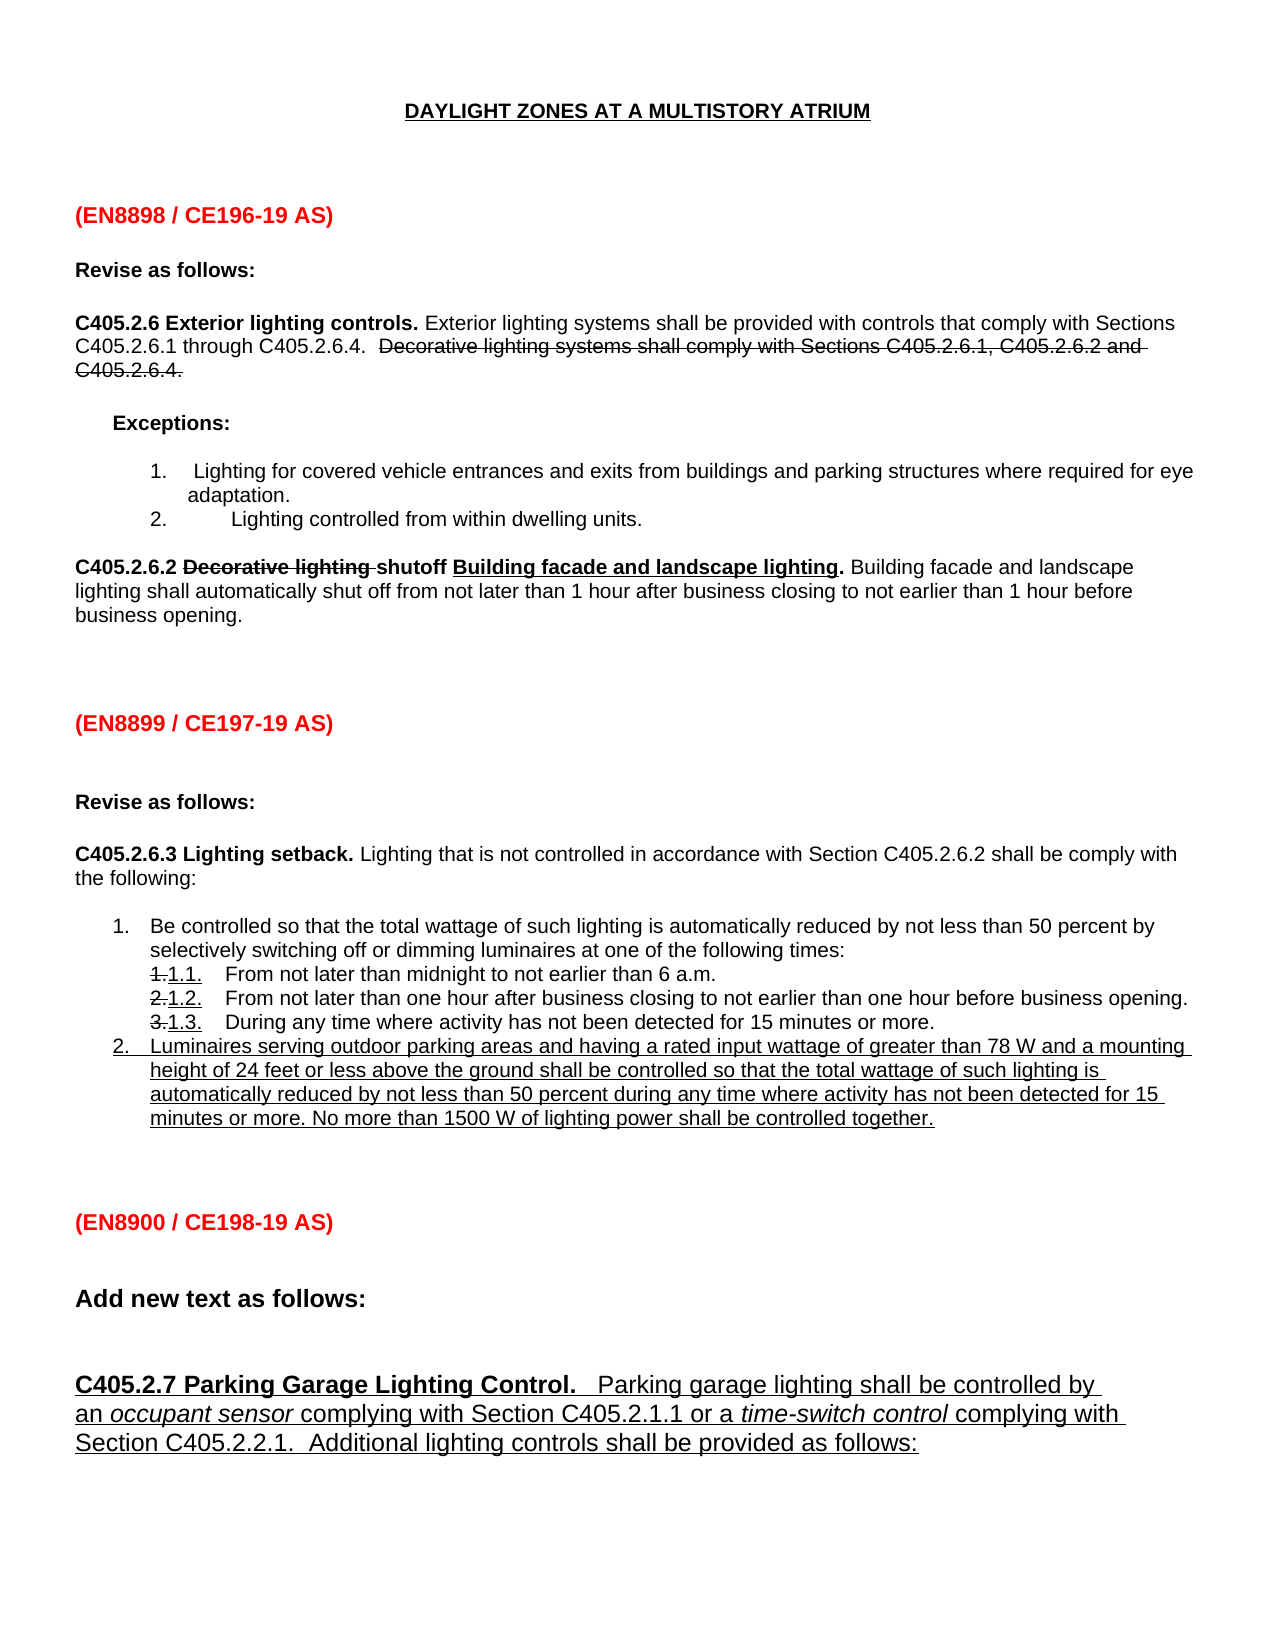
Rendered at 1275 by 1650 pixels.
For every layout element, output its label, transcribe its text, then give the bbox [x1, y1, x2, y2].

text (EN8900 / CE198-19 AS) [75, 1209, 1200, 1236]
text DAYLIGHT ZONES AT A MULTISTORY ATRIUM [75, 99, 1200, 123]
text C405.2.7 Parking Garage Lighting Control. Parking garage lighting shall be controlled by an occupant sensor complying with Section C405.2.1.1 or a time-switch control complying with Section C405.2.2.1. Additional lighting controls shall be provided as follows: [75, 1370, 1200, 1456]
text (EN8899 / CE197-19 AS) [75, 710, 1200, 737]
text C405.2.6.3 Lighting setback. Lighting that is not controlled in accordance with Section C405.2.6.2 shall be comply with the following: [75, 842, 1200, 890]
text 1. Lighting for covered vehicle entrances and exits from buildings and parking structures where required for eye adaptation. [150, 459, 1200, 507]
text 2. Luminaires serving outdoor parking areas and having a rated input wattage of greater than 78 W and a mounting height of 24 feet or less above the ground shall be controlled so that the total wattage of such lighting is automatically reduced by not less than 50 percent during any time where activity has not been detected for 15 minutes or more. No more than 1500 W of lighting power shall be controlled together. [112, 1034, 1200, 1130]
text 1. Be controlled so that the total wattage of such lighting is automatically reduced by not less than 50 percent by selectively switching off or dimming luminaires at one of the following times: [112, 914, 1200, 962]
text Revise as follows: [75, 790, 1200, 814]
text Add new text as follows: [75, 1284, 1200, 1313]
text 2. Lighting controlled from within dwelling units. [112, 507, 1200, 531]
text C405.2.6.2 Decorative lighting shutoff Building facade and landscape lighting. Building facade and landscape lighting shall automatically shut off from not later than 1 hour after business closing to not earlier than 1 hour before business opening. [75, 554, 1200, 626]
text 2.1.2. From not later than one hour after business closing to not earlier than one hour before business opening. [150, 986, 1200, 1010]
text 1.1.1. From not later than midnight to not earlier than 6 a.m. [150, 962, 1200, 986]
text C405.2.6 Exterior lighting controls. Exterior lighting systems shall be provided with controls that comply with Sections C405.2.6.1 through C405.2.6.4. Decorative lighting systems shall comply with Sections C405.2.6.1, C405.2.6.2 and C405.2.6.4. [75, 310, 1200, 382]
text Exceptions: [75, 411, 1200, 435]
text Revise as follows: [75, 258, 1200, 282]
text 3.1.3. During any time where activity has not been detected for 15 minutes or more. [150, 1010, 1200, 1034]
text (EN8898 / CE196-19 AS) [75, 202, 1200, 229]
